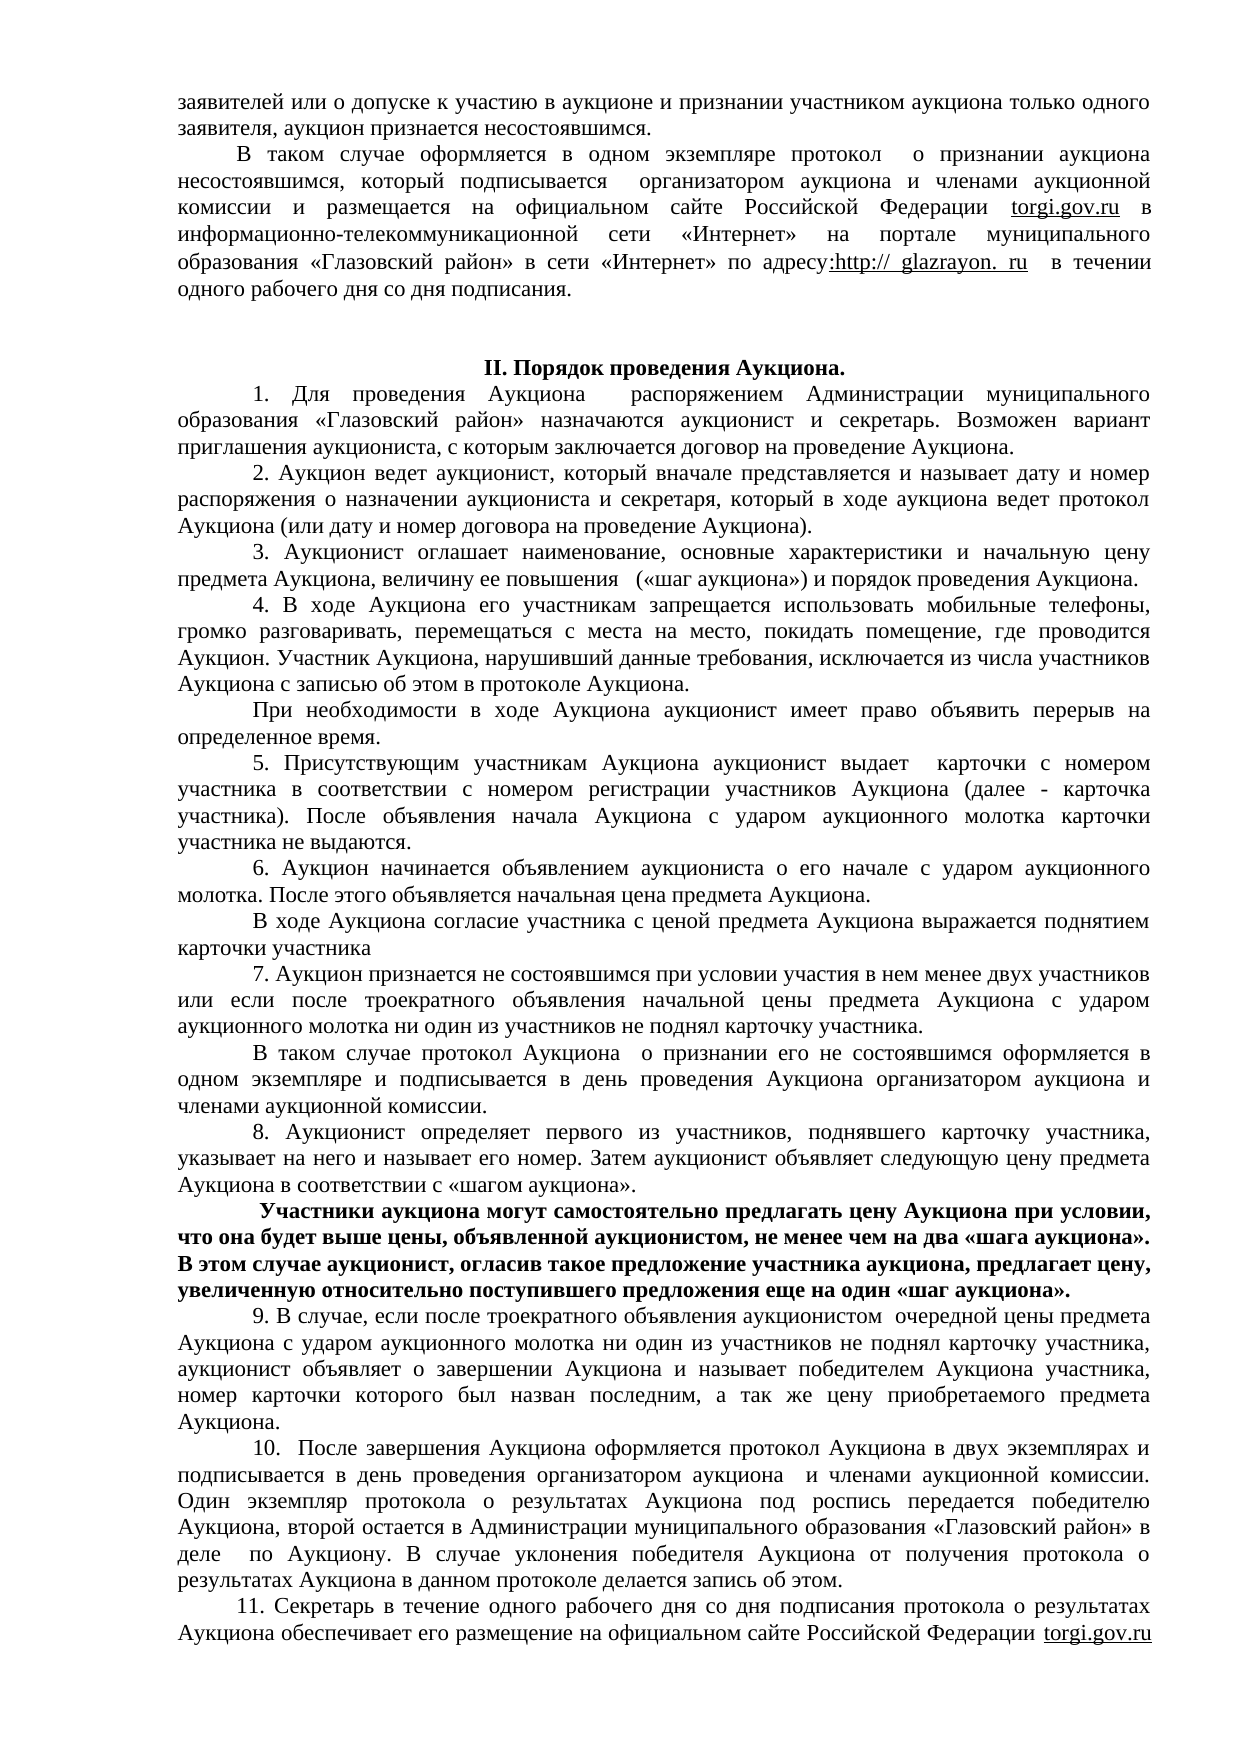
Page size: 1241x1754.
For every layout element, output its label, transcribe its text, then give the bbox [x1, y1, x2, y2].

text В ходе Аукциона согласие участника с ценой предмета Аукциона выражается поднятием карточки участника [177, 907, 1152, 960]
text 10. После завершения Аукциона оформляется протокол Аукциона в двух экземплярах и подписывается в день проведения организатором аукциона и членами аукционной комиссии. Один экземпляр протокола о результатах Аукциона под роспись передается победителю Аукциона, второй остается в Администрации муниципального образования «Глазовский район» в деле по Аукциону. В случае уклонения победителя Аукциона от получения протокола о результатах Аукциона в данном протоколе делается запись об этом. [177, 1434, 1152, 1592]
text 6. Аукцион начинается объявлением аукциониста о его начале с ударом аукционного молотка. После этого объявляется начальная цена предмета Аукциона. [177, 854, 1152, 907]
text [177, 88, 1152, 141]
text При необходимости в ходе Аукциона аукционист имеет право объявить перерыв на определенное время. [177, 696, 1152, 749]
text II. Порядок проведения Аукциона. [177, 354, 1152, 380]
text В таком случае оформляется в одном экземпляре протокол о признании аукциона несостоявшимся, который подписывается организатором аукциона и членами аукционной комиссии и размещается на официальном сайте Российской Федерации torgi.gov.ru в информационно-телекоммуникационной сети «Интернет» на портале муниципального образования «Глазовский район» в сети «Интернет» по адресу:http:// glazrayon. ru в течении одного рабочего дня со дня подписания. [177, 141, 1152, 301]
text 9. В случае, если после троекратного объявления аукционистом очередной цены предмета Аукциона с ударом аукционного молотка ни один из участников не поднял карточку участника, аукционист объявляет о завершении Аукциона и называет победителем Аукциона участника, номер карточки которого был назван последним, а так же цену приобретаемого предмета Аукциона. [177, 1302, 1152, 1434]
text 8. Аукционист определяет первого из участников, поднявшего карточку участника, указывает на него и называет его номер. Затем аукционист объявляет следующую цену предмета Аукциона в соответствии с «шагом аукциона». [177, 1118, 1152, 1197]
text В таком случае протокол Аукциона о признании его не состоявшимся оформляется в одном экземпляре и подписывается в день проведения Аукциона организатором аукциона и членами аукционной комиссии. [177, 1039, 1152, 1118]
text 2. Аукцион ведет аукционист, который вначале представляется и называет дату и номер распоряжения о назначении аукциониста и секретаря, который в ходе аукциона ведет протокол Аукциона (или дату и номер договора на проведение Аукциона). [177, 459, 1152, 538]
text 3. Аукционист оглашает наименование, основные характеристики и начальную цену предмета Аукциона, величину ее повышения («шаг аукциона») и порядок проведения Аукциона. [177, 538, 1152, 591]
text 1. Для проведения Аукциона распоряжением Администрации муниципального образования «Глазовский район» назначаются аукционист и секретарь. Возможен вариант приглашения аукциониста, с которым заключается договор на проведение Аукциона. [177, 380, 1152, 459]
text Участники аукциона могут самостоятельно предлагать цену Аукциона при условии, что она будет выше цены, объявленной аукционистом, не менее чем на два «шага аукциона». В этом случае аукционист, огласив такое предложение участника аукциона, предлагает цену, увеличенную относительно поступившего предложения еще на один «шаг аукциона». [177, 1197, 1152, 1302]
text 4. В ходе Аукциона его участникам запрещается использовать мобильные телефоны, громко разговаривать, перемещаться с места на место, покидать помещение, где проводится Аукцион. Участник Аукциона, нарушивший данные требования, исключается из числа участников Аукциона с записью об этом в протоколе Аукциона. [177, 591, 1152, 696]
text 7. Аукцион признается не состоявшимся при условии участия в нем менее двух участников или если после троекратного объявления начальной цены предмета Аукциона с ударом аукционного молотка ни один из участников не поднял карточку участника. [177, 960, 1152, 1039]
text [177, 1592, 1152, 1645]
text 5. Присутствующим участникам Аукциона аукционист выдает карточки с номером участника в соответствии с номером регистрации участников Аукциона (далее - карточка участника). После объявления начала Аукциона с ударом аукционного молотка карточки участника не выдаются. [177, 749, 1152, 854]
